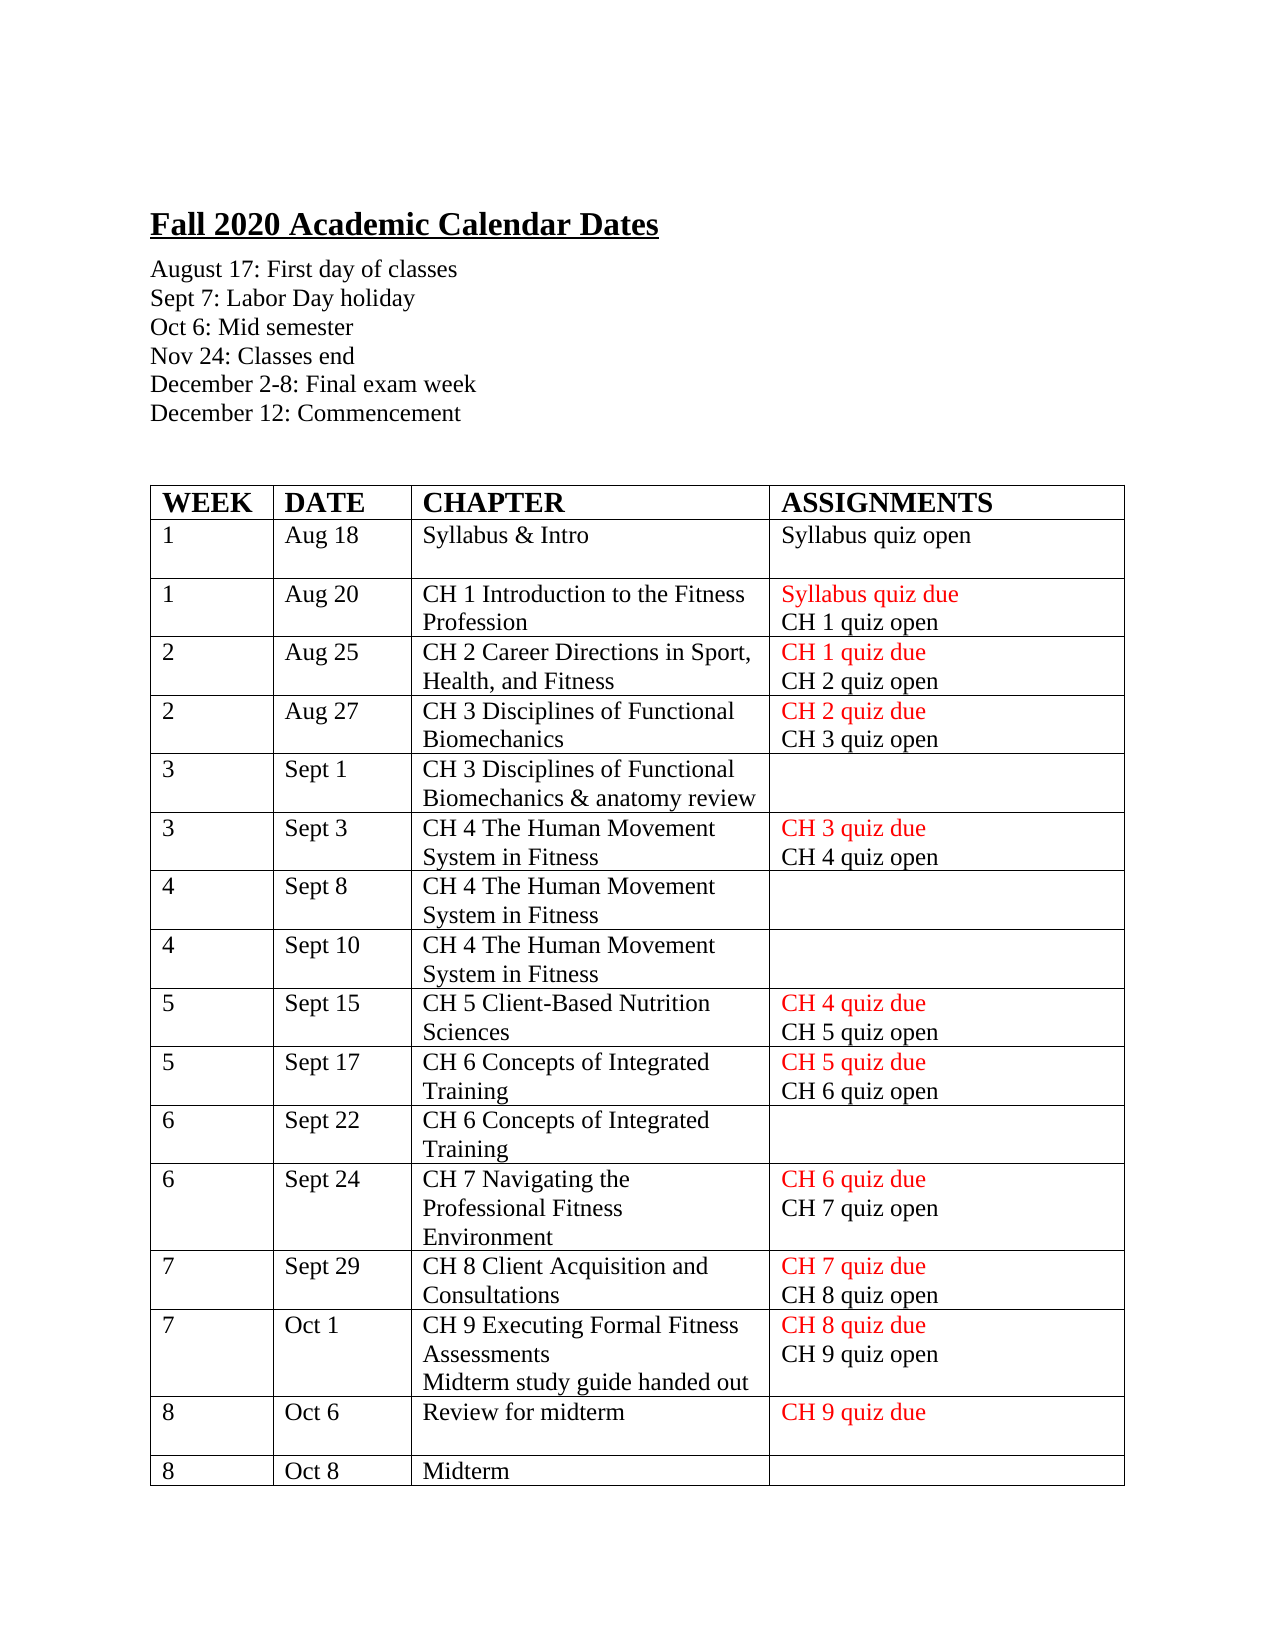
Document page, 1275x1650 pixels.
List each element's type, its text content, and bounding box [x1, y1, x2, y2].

table_cell CH 2 quiz due CH 3 quiz open [770, 696, 1124, 753]
text Sept 7: Labor Day holiday [150, 283, 1125, 312]
table_cell CH 4 The Human Movement System in Fitness [412, 871, 769, 929]
table_cell [770, 871, 1124, 929]
table_cell 2 [151, 696, 273, 753]
table_cell CH 3 quiz due CH 4 quiz open [770, 813, 1124, 870]
table_cell [770, 1456, 1124, 1484]
table_cell CH 4 quiz due CH 5 quiz open [770, 989, 1124, 1046]
table_cell Sept 1 [274, 754, 411, 812]
table_cell 7 [151, 1310, 273, 1396]
table_cell 4 [151, 871, 273, 929]
table_cell Aug 18 [274, 520, 411, 578]
table_cell CH 8 quiz due CH 9 quiz open [770, 1310, 1124, 1396]
table_cell Oct 6 [274, 1397, 411, 1455]
table_header CHAPTER [412, 486, 769, 519]
table_cell 4 [151, 930, 273, 987]
table_cell CH 1 quiz due CH 2 quiz open [770, 637, 1124, 695]
table_cell Sept 8 [274, 871, 411, 929]
table_cell CH 7 Navigating the Professional Fitness Environment [412, 1164, 769, 1250]
table_cell CH 1 Introduction to the Fitness Profession [412, 579, 769, 636]
table_cell [770, 754, 1124, 812]
table_cell Sept 17 [274, 1047, 411, 1104]
table_cell Sept 24 [274, 1164, 411, 1250]
table_cell Aug 25 [274, 637, 411, 695]
table_cell CH 5 Client-Based Nutrition Sciences [412, 989, 769, 1046]
table_cell CH 6 quiz due CH 7 quiz open [770, 1164, 1124, 1250]
text Oct 6: Mid semester [150, 312, 1125, 341]
table_cell CH 7 quiz due CH 8 quiz open [770, 1251, 1124, 1309]
table_cell Syllabus & Intro [412, 520, 769, 578]
table_cell 3 [151, 813, 273, 870]
table_cell CH 9 Executing Formal Fitness Assessments Midterm study guide handed out [412, 1310, 769, 1396]
table_cell CH 2 Career Directions in Sport, Health, and Fitness [412, 637, 769, 695]
table_cell Sept 3 [274, 813, 411, 870]
table_cell CH 5 quiz due CH 6 quiz open [770, 1047, 1124, 1104]
text August 17: First day of classes [150, 254, 1125, 283]
table_cell 6 [151, 1164, 273, 1250]
table_cell Sept 22 [274, 1106, 411, 1163]
table_cell CH 3 Disciplines of Functional Biomechanics [412, 696, 769, 753]
text December 2-8: Final exam week [150, 369, 1125, 398]
table_cell [770, 1106, 1124, 1163]
table_cell 1 [151, 579, 273, 636]
table_cell Syllabus quiz due CH 1 quiz open [770, 579, 1124, 636]
table_cell 6 [151, 1106, 273, 1163]
table_cell Sept 10 [274, 930, 411, 987]
table_cell CH 6 Concepts of Integrated Training [412, 1047, 769, 1104]
table_cell CH 4 The Human Movement System in Fitness [412, 930, 769, 987]
table_cell Oct 1 [274, 1310, 411, 1396]
table_cell Aug 27 [274, 696, 411, 753]
text December 12: Commencement [150, 398, 1125, 427]
table_cell CH 8 Client Acquisition and Consultations [412, 1251, 769, 1309]
table_cell Review for midterm [412, 1397, 769, 1455]
table_cell 7 [151, 1251, 273, 1309]
table_header DATE [274, 486, 411, 519]
table_cell Syllabus quiz open [770, 520, 1124, 578]
table_header WEEK [151, 486, 273, 519]
table_cell CH 9 quiz due [770, 1397, 1124, 1455]
table_cell 3 [151, 754, 273, 812]
table_header ASSIGNMENTS [770, 486, 1124, 519]
table_cell Aug 20 [274, 579, 411, 636]
table_cell CH 4 The Human Movement System in Fitness [412, 813, 769, 870]
table_cell CH 6 Concepts of Integrated Training [412, 1106, 769, 1163]
table_cell 5 [151, 989, 273, 1046]
table_cell 8 [151, 1397, 273, 1455]
table_cell Midterm [412, 1456, 769, 1484]
table_cell [770, 930, 1124, 987]
table_cell Oct 8 [274, 1456, 411, 1484]
table_cell Sept 29 [274, 1251, 411, 1309]
table_cell 5 [151, 1047, 273, 1104]
table_cell Sept 15 [274, 989, 411, 1046]
text Nov 24: Classes end [150, 341, 1125, 369]
table_cell CH 3 Disciplines of Functional Biomechanics & anatomy review [412, 754, 769, 812]
table_cell 8 [151, 1456, 273, 1484]
table_cell 1 [151, 520, 273, 578]
table_cell 2 [151, 637, 273, 695]
subtitle Fall 2020 Academic Calendar Dates [150, 204, 1125, 242]
